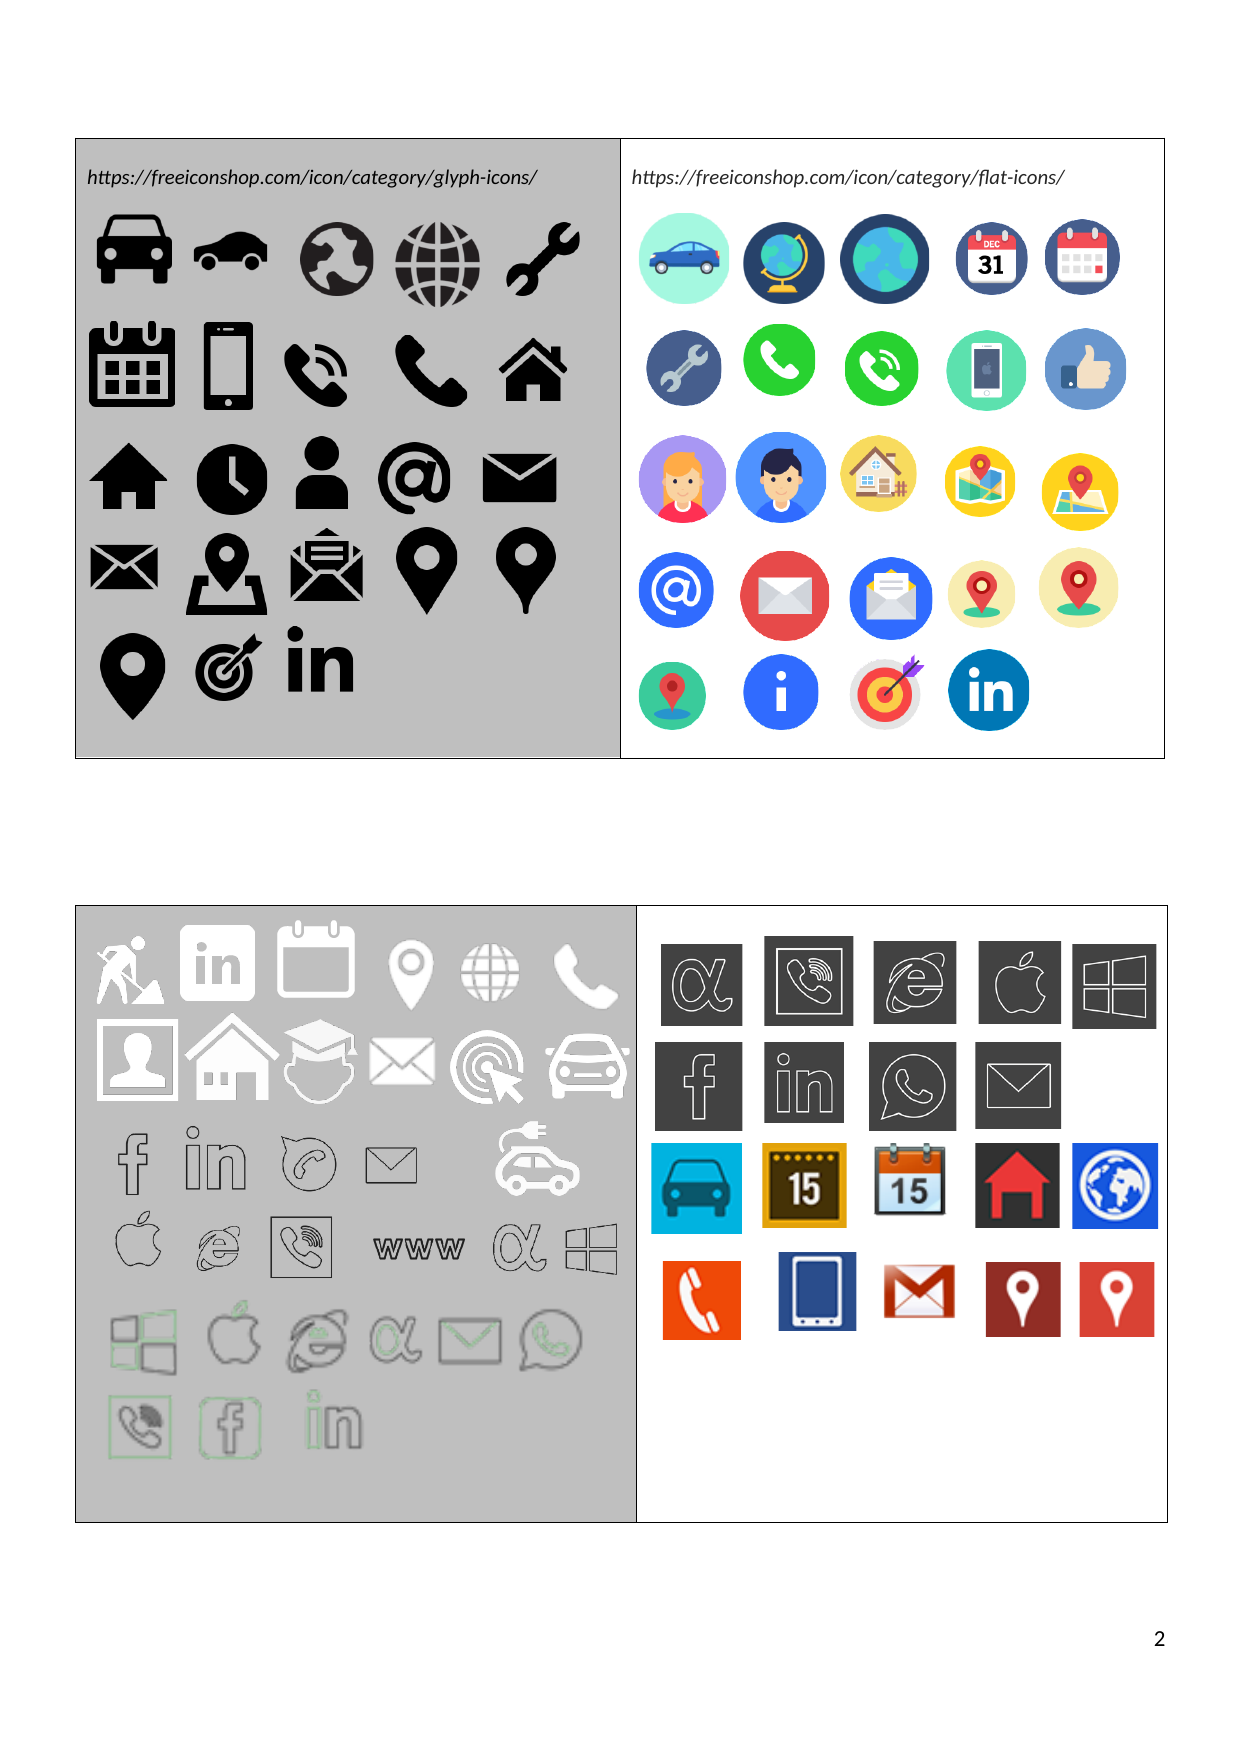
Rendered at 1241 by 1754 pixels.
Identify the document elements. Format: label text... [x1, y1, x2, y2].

picture [96, 936, 164, 1004]
picture [764, 1042, 844, 1123]
picture [662, 1261, 741, 1340]
picture [482, 527, 569, 614]
picture [498, 335, 568, 404]
picture [89, 321, 175, 407]
picture [284, 344, 347, 407]
picture [1072, 944, 1157, 1029]
picture [845, 331, 919, 406]
picture [290, 528, 363, 601]
picture [482, 441, 557, 515]
picture [638, 213, 730, 304]
picture [764, 936, 854, 1026]
picture [100, 1300, 188, 1470]
picture [975, 1042, 1062, 1129]
picture [96, 212, 172, 288]
picture [970, 682, 978, 710]
picture [1041, 453, 1119, 531]
picture [743, 324, 816, 396]
picture [985, 682, 1012, 710]
picture [955, 222, 1028, 295]
table_header https://freeiconshop.com/icon/category/glyph-icons/ [76, 139, 620, 757]
picture [196, 444, 268, 515]
picture [743, 222, 825, 304]
picture [970, 668, 979, 677]
picture [975, 1143, 1060, 1228]
picture [638, 552, 714, 628]
picture [545, 1024, 630, 1109]
picture [948, 699, 978, 731]
picture [948, 649, 981, 682]
picture [978, 941, 1062, 1024]
table_header [637, 906, 1167, 1522]
picture [259, 1205, 343, 1289]
picture [193, 1130, 593, 1459]
picture [271, 1126, 346, 1201]
picture [840, 435, 917, 512]
picture [450, 1030, 524, 1104]
picture [881, 1252, 957, 1328]
picture [1079, 1262, 1155, 1337]
picture [945, 446, 1016, 517]
table_header [76, 906, 636, 1522]
picture [382, 527, 471, 615]
picture [638, 435, 727, 523]
picture [395, 222, 480, 307]
picture [998, 649, 1030, 679]
picture [193, 214, 268, 288]
picture [661, 944, 743, 1026]
picture [506, 222, 580, 296]
picture [395, 335, 468, 407]
picture [369, 933, 528, 1018]
picture [646, 330, 722, 406]
picture [89, 633, 175, 720]
picture [300, 222, 374, 296]
picture [287, 626, 354, 692]
picture [186, 533, 268, 615]
picture [378, 442, 451, 515]
picture [495, 1114, 580, 1199]
picture [873, 941, 957, 1024]
picture [946, 330, 1027, 411]
picture [735, 432, 827, 523]
picture [849, 654, 925, 730]
picture [778, 1252, 857, 1331]
picture [184, 322, 272, 410]
picture [89, 436, 168, 515]
picture [91, 1114, 259, 1276]
picture [1045, 328, 1127, 410]
picture [869, 1042, 957, 1131]
picture [1072, 1143, 1159, 1229]
picture [190, 1388, 272, 1470]
picture [90, 533, 158, 601]
picture [97, 1019, 179, 1101]
picture [762, 1143, 847, 1228]
picture [655, 1042, 743, 1131]
picture [556, 1215, 626, 1284]
picture [483, 1211, 555, 1284]
picture [873, 1143, 949, 1218]
picture [544, 935, 629, 1020]
picture [195, 633, 263, 701]
picture [743, 654, 819, 730]
picture [740, 551, 830, 641]
picture [1038, 547, 1119, 628]
picture [947, 560, 1015, 628]
picture [840, 214, 930, 304]
picture [1045, 219, 1120, 295]
picture [187, 1217, 249, 1279]
picture [1000, 701, 1030, 731]
picture [286, 436, 358, 509]
table_header https://freeiconshop.com/icon/category/flat-icons/ [621, 139, 1164, 757]
picture [638, 662, 706, 730]
picture [985, 1262, 1061, 1337]
picture [171, 909, 445, 1104]
picture [849, 557, 933, 640]
picture [665, 1183, 727, 1215]
